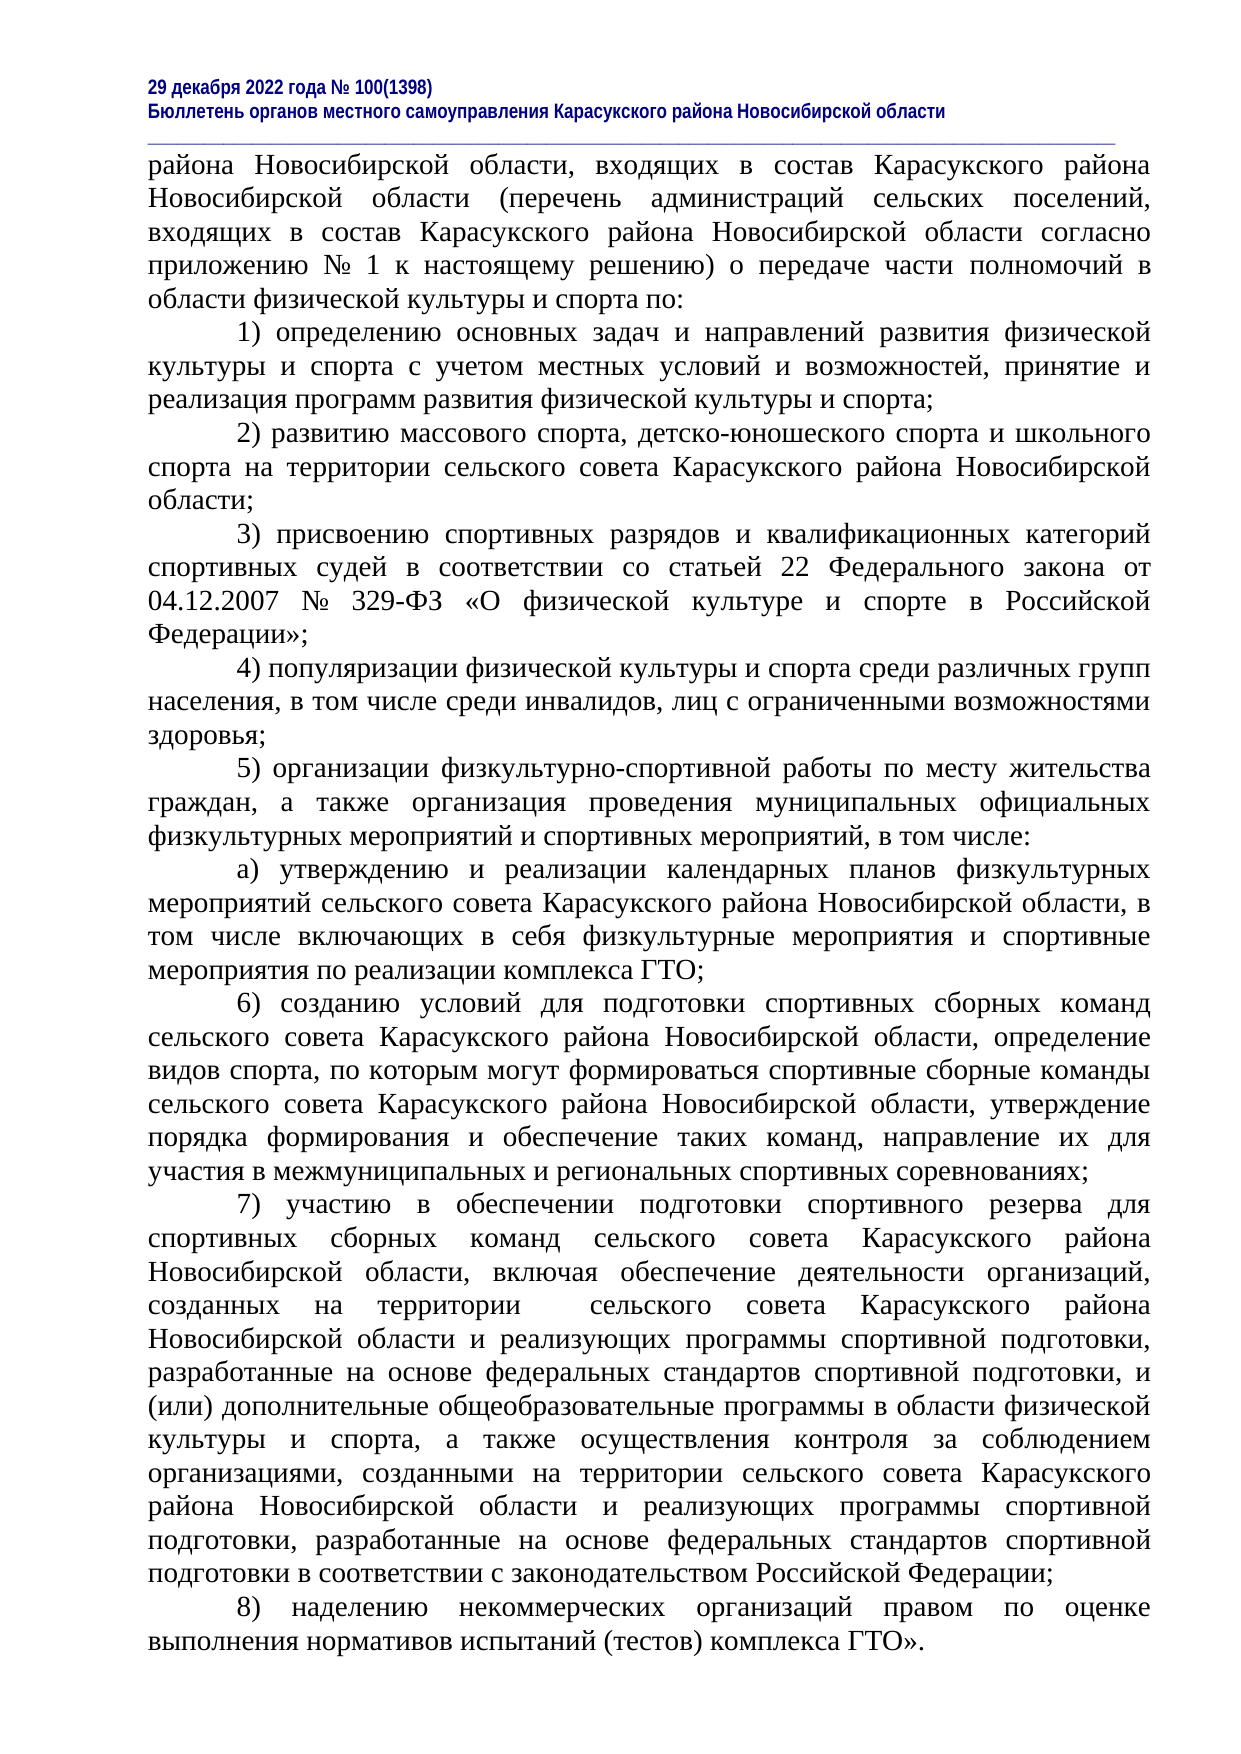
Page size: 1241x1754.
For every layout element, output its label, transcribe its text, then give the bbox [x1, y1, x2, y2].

text 5) организации физкультурно-спортивной работы по месту жительства граждан, а также организация проведения муниципальных официальных физкультурных мероприятий и спортивных мероприятий, в том числе: [148, 751, 1152, 851]
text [148, 147, 1152, 314]
text 7) участию в обеспечении подготовки спортивного резерва для спортивных сборных команд сельского совета Карасукского района Новосибирской области, включая обеспечение деятельности организаций, созданных на территории сельского совета Карасукского района Новосибирской области и реализующих программы спортивной подготовки, разработанные на основе федеральных стандартов спортивной подготовки, и (или) дополнительные общеобразовательные программы в области физической культуры и спорта, а также осуществления контроля за соблюдением организациями, созданными на территории сельского совета Карасукского района Новосибирской области и реализующих программы спортивной подготовки, разработанные на основе федеральных стандартов спортивной подготовки в соответствии с законодательством Российской Федерации; [148, 1187, 1152, 1589]
text 1) определению основных задач и направлений развития физической культуры и спорта с учетом местных условий и возможностей, принятие и реализация программ развития физической культуры и спорта; [148, 314, 1152, 415]
text 6) созданию условий для подготовки спортивных сборных команд сельского совета Карасукского района Новосибирской области, определение видов спорта, по которым могут формироваться спортивные сборные команды сельского совета Карасукского района Новосибирской области, утверждение порядка формирования и обеспечение таких команд, направление их для участия в межмуниципальных и региональных спортивных соревнованиях; [148, 985, 1152, 1187]
text а) утверждению и реализации календарных планов физкультурных мероприятий сельского совета Карасукского района Новосибирской области, в том числе включающих в себя физкультурные мероприятия и спортивные мероприятия по реализации комплекса ГТО; [148, 851, 1152, 985]
text 3) присвоению спортивных разрядов и квалификационных категорий спортивных судей в соответствии со статьей 22 Федерального закона от 04.12.2007 № 329-ФЗ «О физической культуре и спорте в Российской Федерации»; [148, 516, 1152, 650]
text 8) наделению некоммерческих организаций правом по оценке выполнения нормативов испытаний (тестов) комплекса ГТО». [148, 1589, 1152, 1656]
text 4) популяризации физической культуры и спорта среди различных групп населения, в том числе среди инвалидов, лиц с ограниченными возможностями здоровья; [148, 650, 1152, 751]
text 2) развитию массового спорта, детско-юношеского спорта и школьного спорта на территории сельского совета Карасукского района Новосибирской области; [148, 415, 1152, 516]
